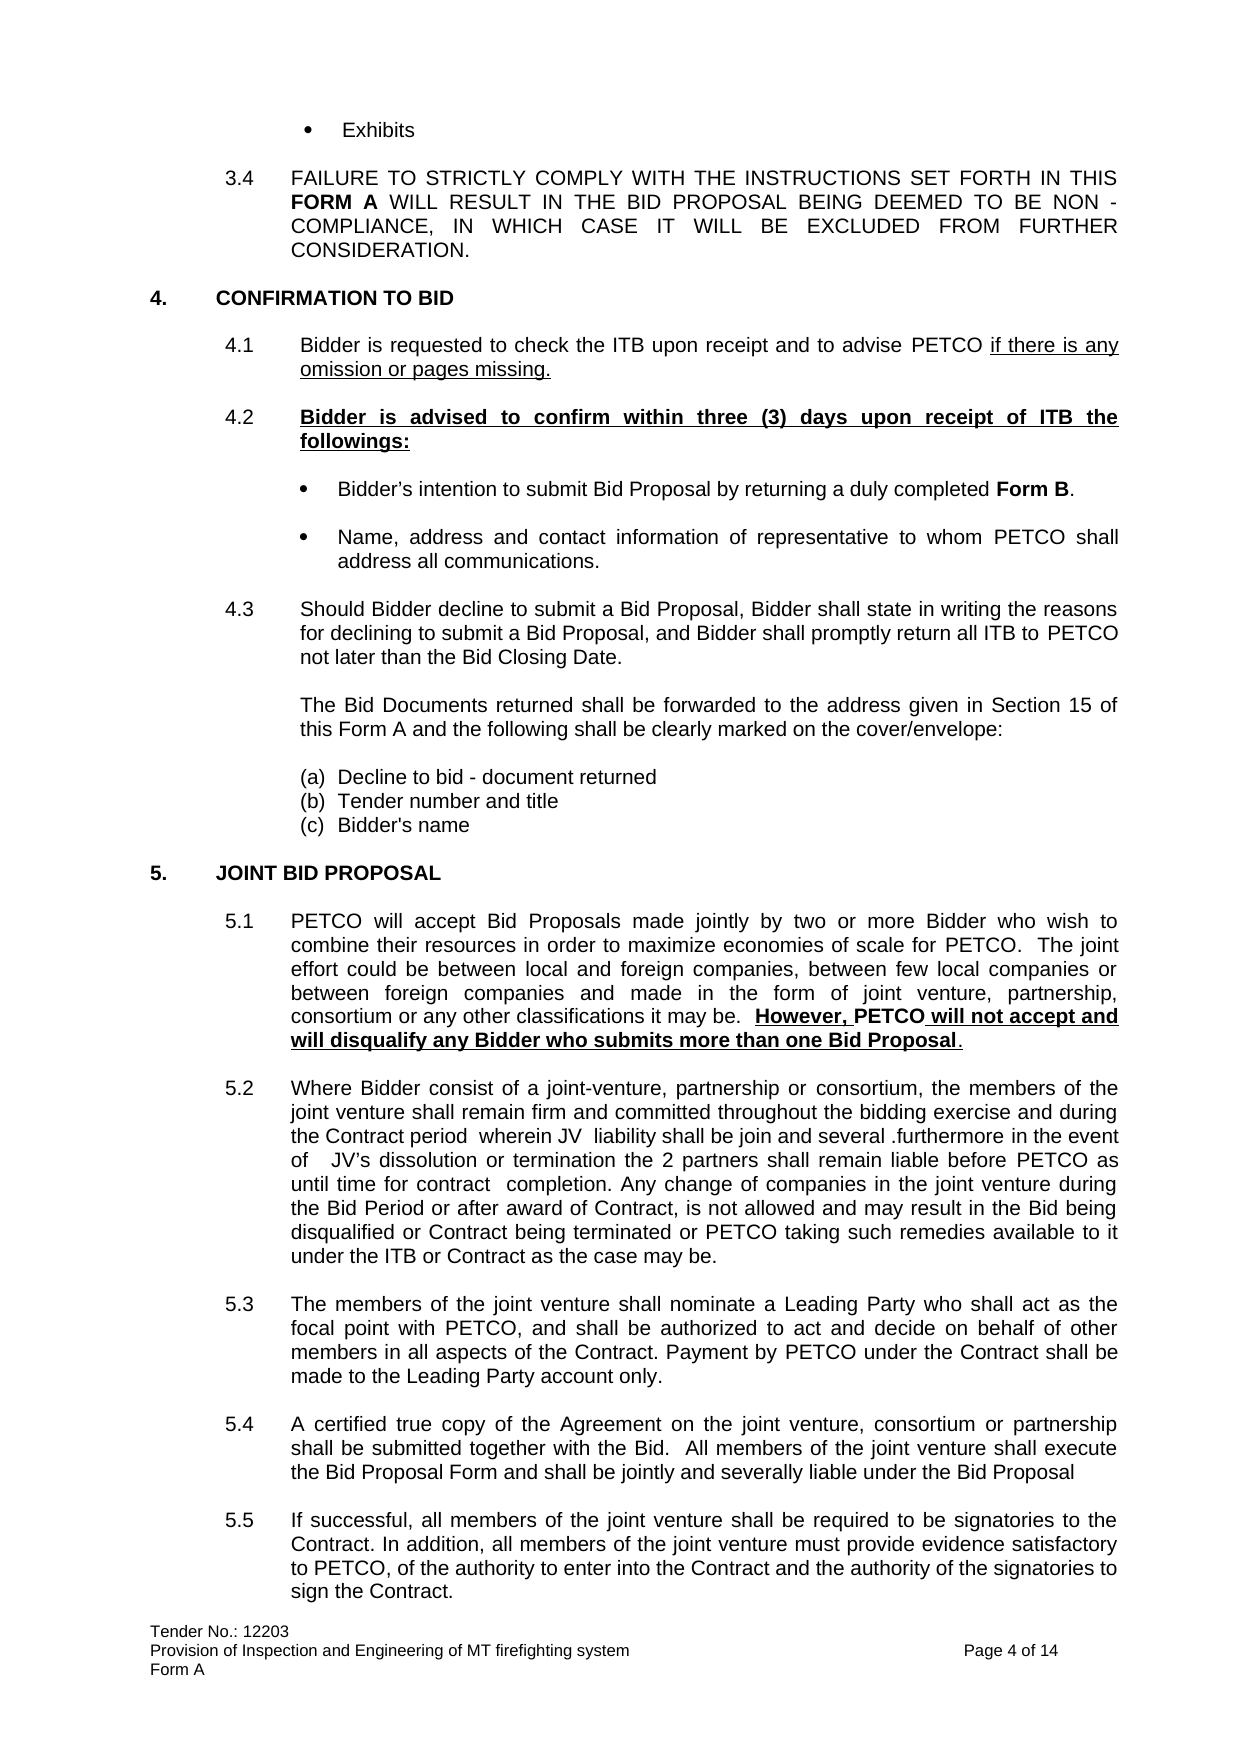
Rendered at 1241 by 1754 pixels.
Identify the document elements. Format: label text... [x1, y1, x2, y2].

list Exhibits [304, 117, 1119, 142]
list FAILURE TO STRICTLY COMPLY WITH THE INSTRUCTIONS SET IN THIS FORM A WILL RESULT IN THE BID PROPOSAL BEING DEEMED TO BE NON - COMPLIANCE, IN WHICH CASE IT WILL BE EXCLUDED FROM FURTHER CONSIDERATION. [225, 166, 1119, 261]
list Bidder is advised to confirm within three (3) days upon receipt of ITB the followings: [225, 405, 1119, 453]
list Bidder’s intention to submit Bid Proposal by returning a duly completed Form B. [300, 477, 1119, 501]
list If successful, all members of the joint venture shall be required to be signatories to the Contract. In addition, all members of the joint venture must provide evidence satisfactory to PETCO, of the authority to enter into the Contract and the authority of the signatories to sign the Contract. [225, 1507, 1119, 1603]
list Where Bidder consist of a joint-venture, partnership or consortium, the members of the joint venture shall remain firm and committed throughout the bidding exercise and during the Contract period wherein JV liability shall be join and several .furthermore in the event of JV’s dissolution or termination the 2 partners shall remain liable before PETCO as until time for contract completion. Any change of companies in the joint venture during the Bid Period or after award of Contract, is not allowed and may result in the Bid being disqualified or Contract being terminated or PETCO taking such remedies available to it under the ITB or Contract as the case may be. [225, 1076, 1119, 1268]
list A certified true copy of the Agreement on the joint venture, consortium or partnership shall be submitted together with the Bid. All members of the joint venture shall execute the Bid Proposal Form and shall be jointly and severally liable under the Bid Proposal [225, 1412, 1119, 1483]
list Name, address and contact information of representative to whom PETCO shall address all communications. [300, 525, 1119, 573]
list Tender number and title [300, 789, 1119, 813]
list Bidder's name [300, 813, 1119, 837]
list PETCO will accept Bid Proposals made jointly by two or more Bidder who wish to combine their resources in order to maximize economies of scale for PETCO. The joint effort could be between local and foreign companies, between few local companies or between foreign companies and made in the form of joint venture, partnership, consortium or any other classifications it may be. However, PETCO will not accept and will disqualify any Bidder who submits more than one Bid Proposal. [225, 908, 1119, 1052]
list The members of the joint venture shall nominate a Leading Party who shall act as the focal point with PETCO, and shall be authorized to act and decide on behalf of other members in all aspects of the Contract. Payment by PETCO under the Contract shall be made to the Leading Party account only. [225, 1292, 1119, 1388]
list JOINT BID PROPOSAL [150, 861, 1119, 884]
list CONFIRMATION TO BID [150, 285, 1119, 309]
list Should Bidder decline to submit a Bid Proposal, Bidder shall state in writing the reasons for declining to submit a Bid Proposal, and Bidder shall promptly return all ITB to PETCO not later than the Bid Closing Date. [225, 597, 1119, 669]
list Decline to bid - document returned [300, 765, 1119, 789]
text The Bid Documents returned shall be forwarded to the address given in Section 15 of this Form A and the following shall be clearly marked on the cover/envelope: [300, 693, 1119, 741]
list Bidder is requested to check the ITB upon receipt and to advise PETCO if there is any omission or pages missing. [225, 333, 1119, 381]
